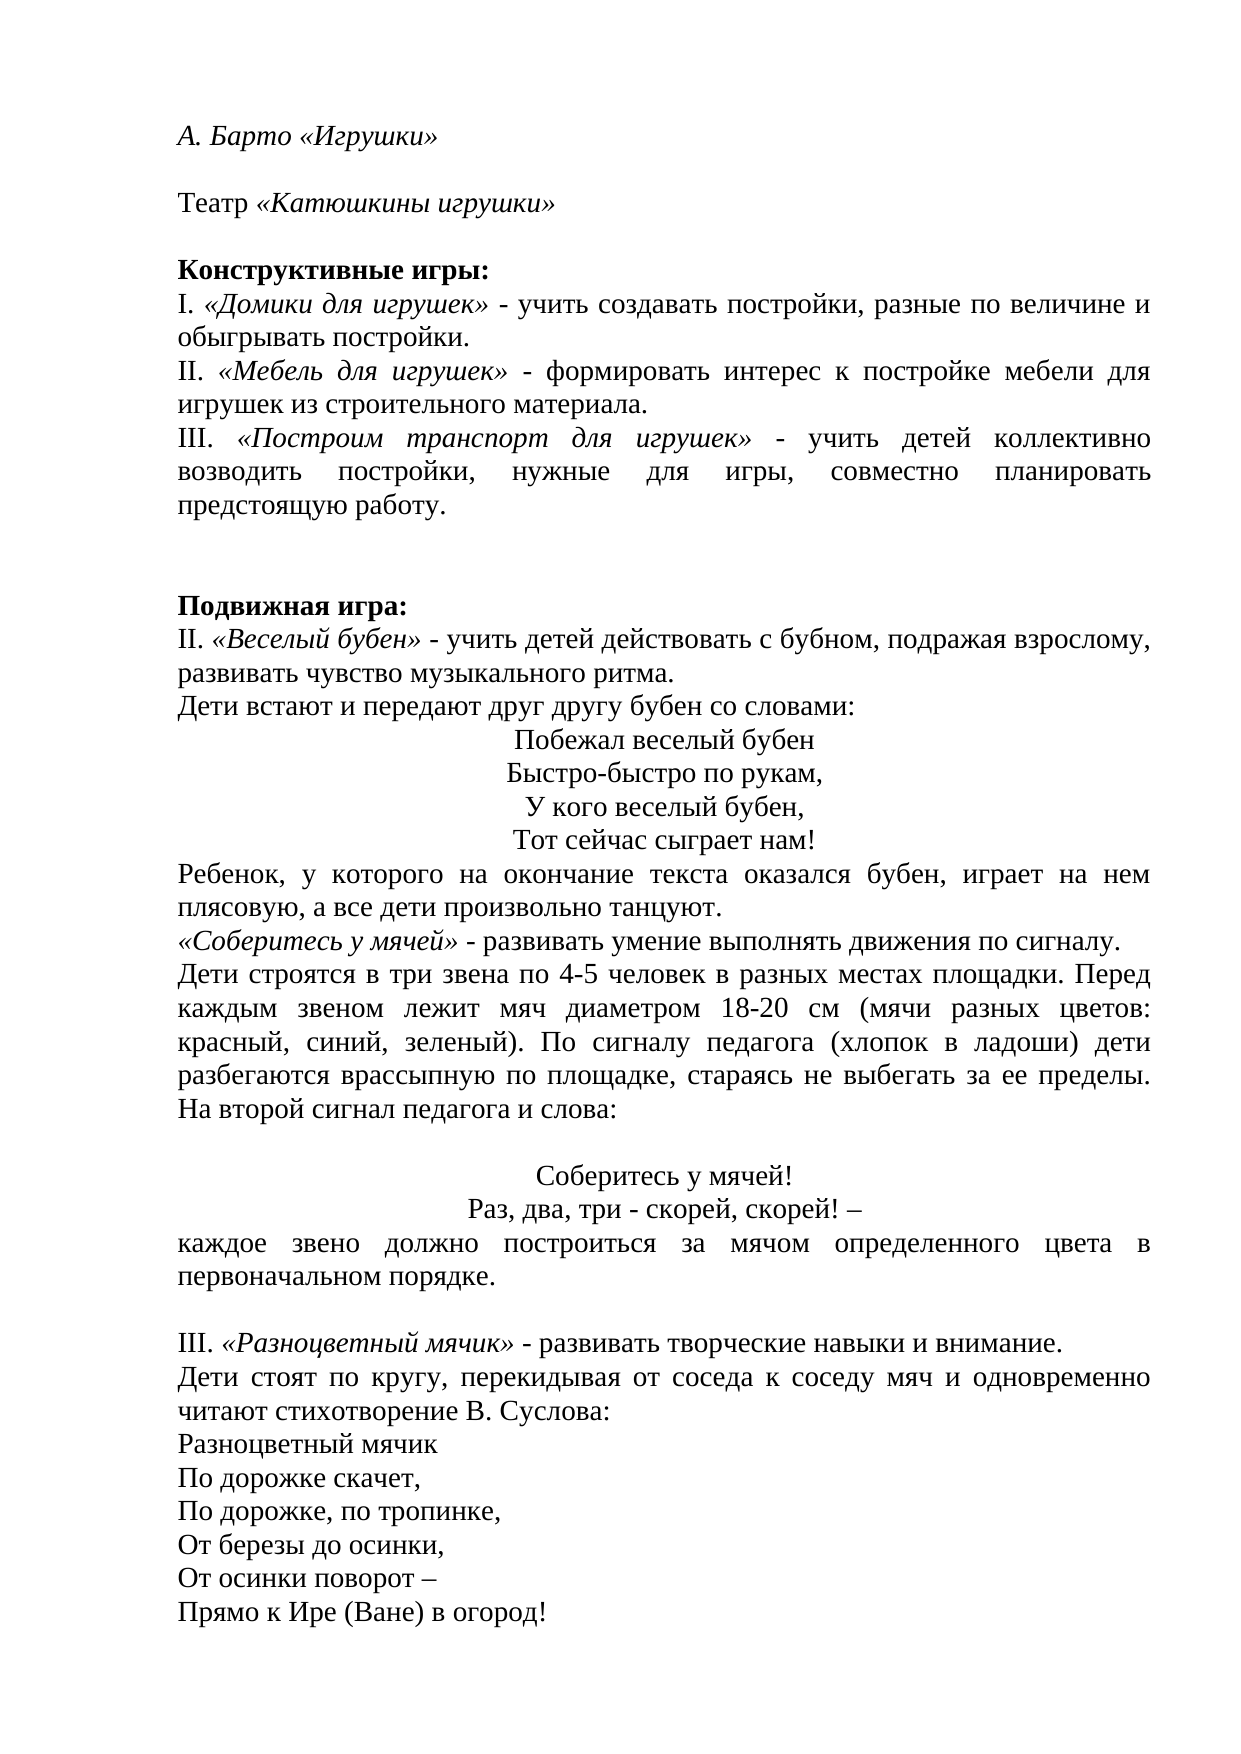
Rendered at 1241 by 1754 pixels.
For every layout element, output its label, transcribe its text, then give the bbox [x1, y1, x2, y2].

text II. «Веселый бубен» - учить детей действовать с бубном, подражая взрослому, развивать чувство музыкального ритма. [177, 621, 1152, 688]
text Театр «Катюшкины игрушки» [177, 185, 1152, 219]
text Дети стоят по кругу, перекидывая от соседа к соседу мяч и одновременно читают стихотворение В. Суслова: [177, 1359, 1152, 1426]
text От осинки поворот – [177, 1560, 1152, 1594]
text Конструктивные игры: [177, 252, 1152, 286]
text Дети встают и передают друг другу бубен со словами: [177, 688, 1152, 722]
text Побежал веселый бубен [177, 722, 1152, 755]
text «Соберитесь у мячей» - развивать умение выполнять движения по сигналу. [177, 923, 1152, 957]
text III. «Построим транспорт для игрушек» - учить детей коллективно возводить постройки, нужные для игры, совместно планировать предстоящую работу. [177, 420, 1152, 521]
text III. «Разноцветный мячик» - развивать творческие навыки и внимание. [177, 1326, 1152, 1359]
text Соберитесь у мячей! [177, 1158, 1152, 1191]
text У кого веселый бубен, [177, 789, 1152, 822]
text Прямо к Ире (Ване) в огород! [177, 1594, 1152, 1627]
text Быстро-быстро по рукам, [177, 755, 1152, 789]
text По дорожке скачет, [177, 1460, 1152, 1493]
text Подвижная игра: [177, 588, 1152, 621]
text Разноцветный мячик [177, 1426, 1152, 1460]
text I. «Домики для игрушек» - учить создавать постройки, разные по величине и обыгрывать постройки. [177, 286, 1152, 353]
text Раз, два, три - скорей, скорей! – [177, 1191, 1152, 1225]
text каждое звено должно построиться за мячом определенного цвета в первоначальном порядке. [177, 1225, 1152, 1292]
text От березы до осинки, [177, 1527, 1152, 1560]
text Тот сейчас сыграет нам! [177, 822, 1152, 856]
text II. «Мебель для игрушек» - формировать интерес к постройке мебели для игрушек из строительного материала. [177, 353, 1152, 420]
text А. Барто «Игрушки» [177, 118, 1152, 152]
text Ребенок, у которого на окончание текста оказался бубен, играет на нем плясовую, а все дети произвольно танцуют. [177, 856, 1152, 923]
text По дорожке, по тропинке, [177, 1493, 1152, 1527]
text Дети строятся в три звена по 4-5 человек в разных местах площадки. Перед каждым звеном лежит мяч диаметром 18-20 см (мячи разных цветов: красный, синий, зеленый). По сигналу педагога (хлопок в ладоши) дети разбегаются врассыпную по площадке, стараясь не выбегать за ее пределы. На второй сигнал педагога и слова: [177, 957, 1152, 1124]
